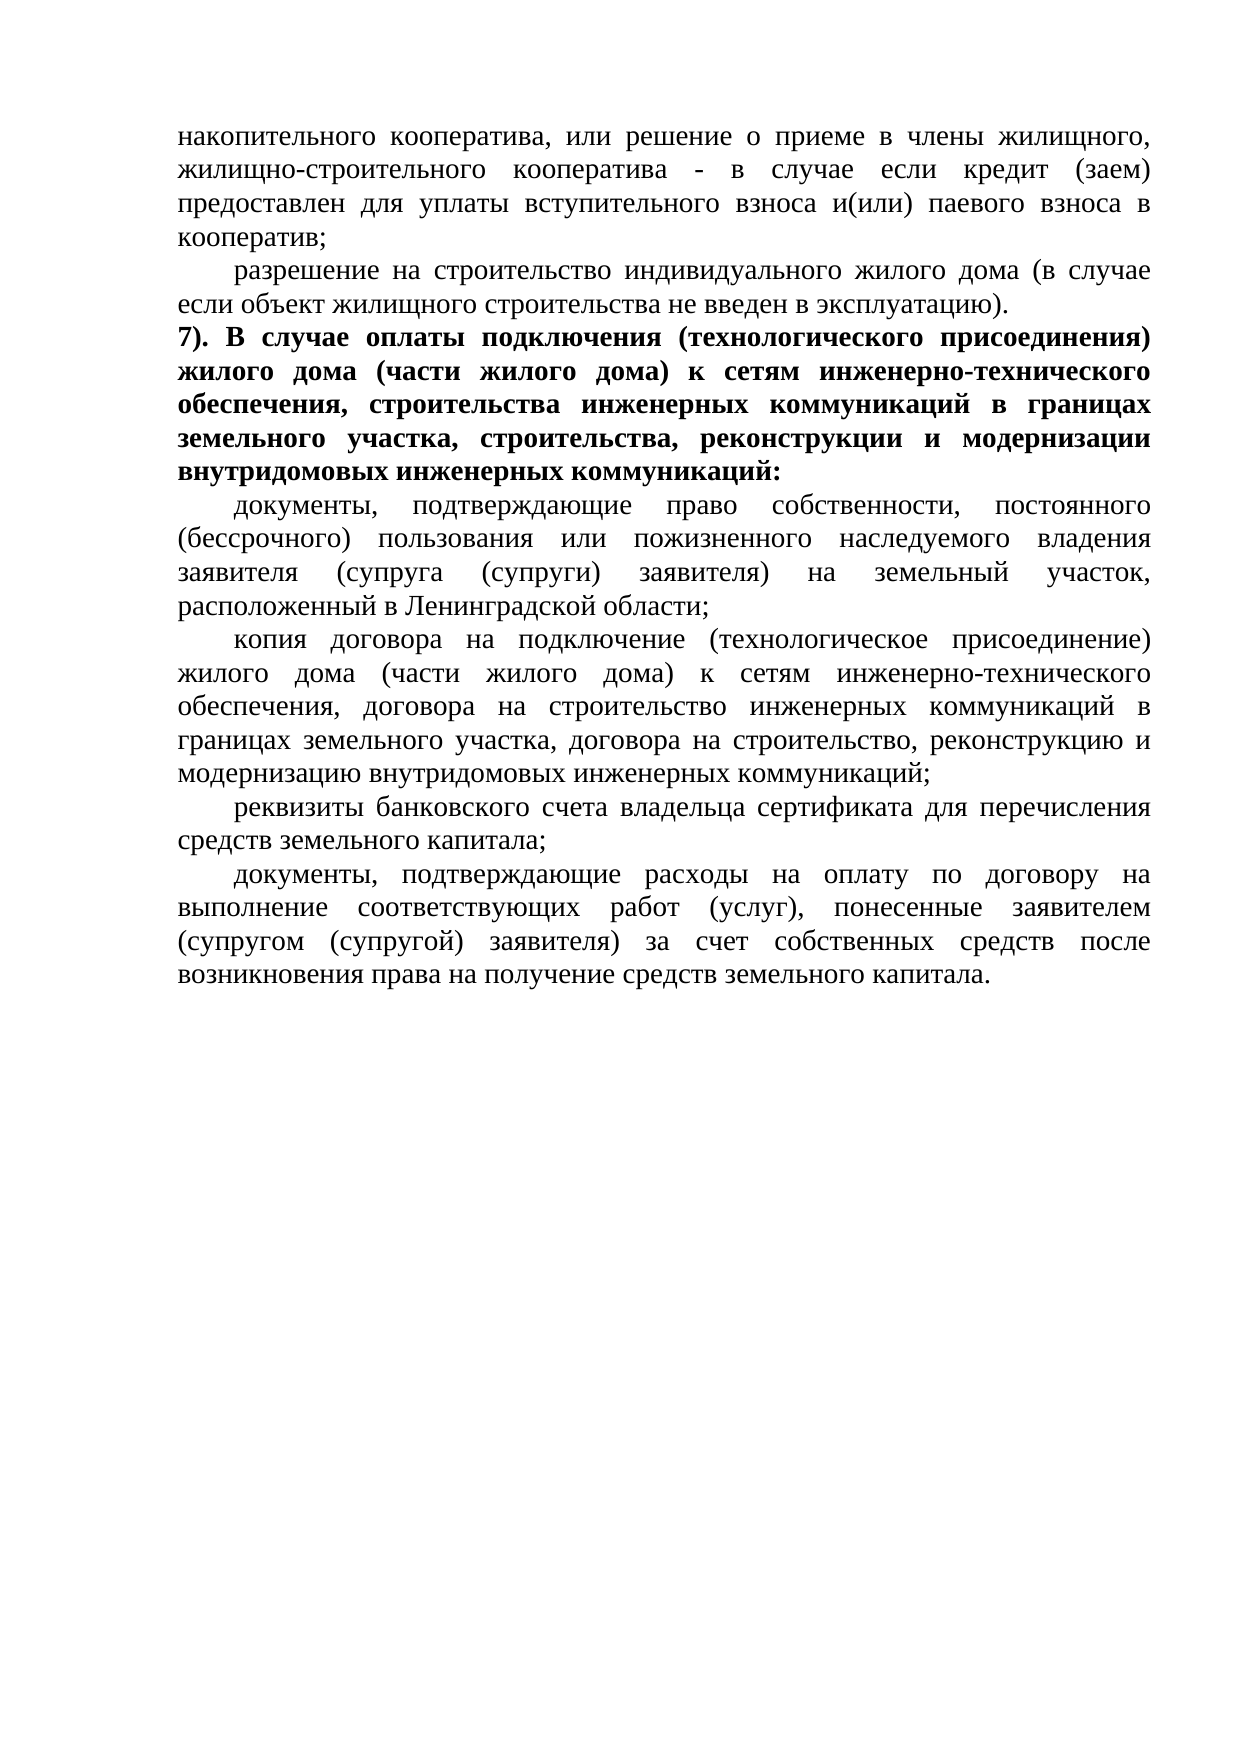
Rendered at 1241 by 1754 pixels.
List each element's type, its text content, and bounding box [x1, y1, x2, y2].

text 7). В случае оплаты подключения (технологического присоединения) жилого дома (части жилого дома) к сетям инженерно-технического обеспечения, строительства инженерных коммуникаций в границах земельного участка, строительства, реконструкции и модернизации внутридомовых инженерных коммуникаций: [177, 319, 1152, 487]
text разрешение на строительство индивидуального жилого дома (в случае если объект жилищного строительства не введен в эксплуатацию). [177, 252, 1152, 319]
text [177, 118, 1152, 252]
text копия договора на подключение (технологическое присоединение) жилого дома (части жилого дома) к сетям инженерно-технического обеспечения, договора на строительство инженерных коммуникаций в границах земельного участка, договора на строительство, реконструкцию и модернизацию внутридомовых инженерных коммуникаций; [177, 621, 1152, 789]
text документы, подтверждающие право собственности, постоянного (бессрочного) пользования или пожизненного наследуемого владения заявителя (супруга (супруги) заявителя) на земельный участок, расположенный в Ленинградской области; [177, 487, 1152, 621]
text документы, подтверждающие расходы на оплату по договору на выполнение соответствующих работ (услуг), понесенные заявителем (супругом (супругой) заявителя) за счет собственных средств после возникновения права на получение средств земельного капитала. [177, 856, 1152, 990]
text реквизиты банковского счета владельца сертификата для перечисления средств земельного капитала; [177, 789, 1152, 856]
